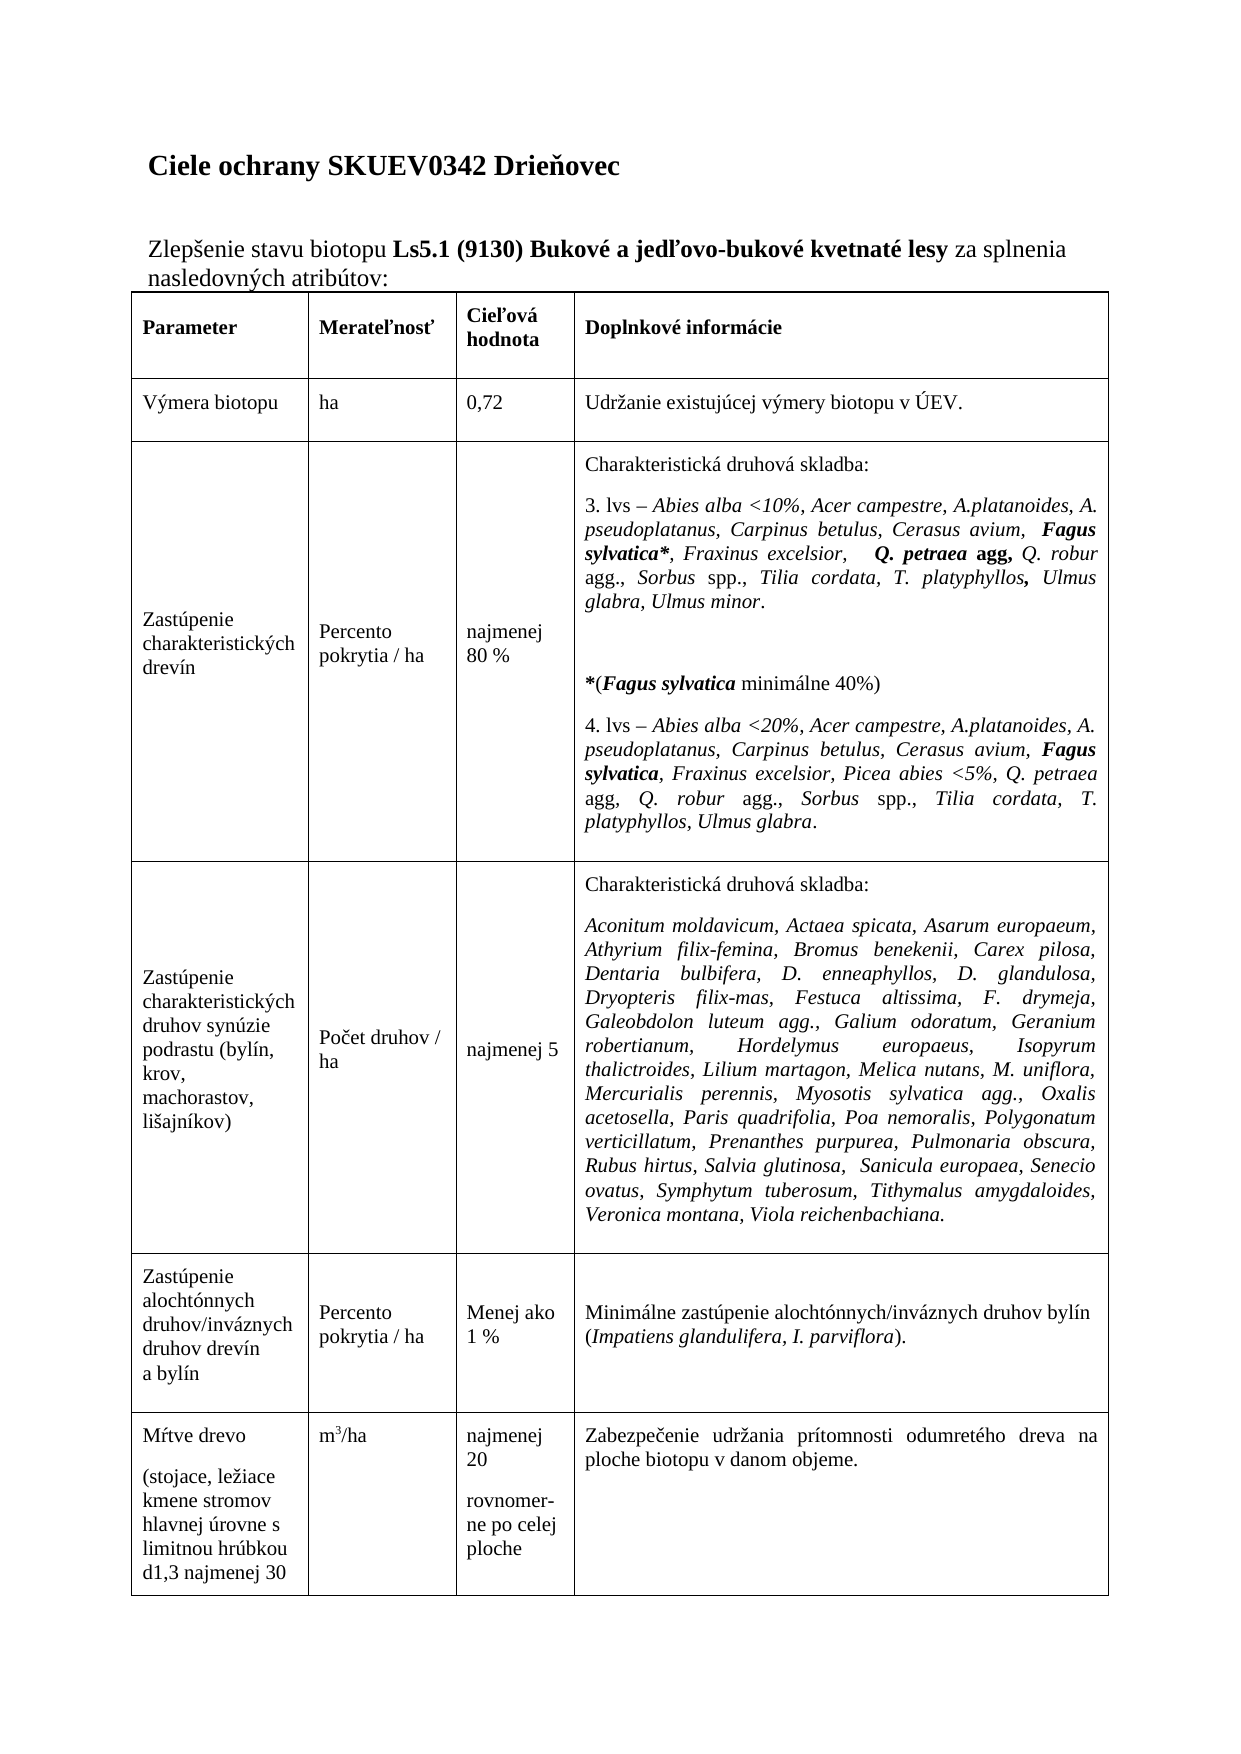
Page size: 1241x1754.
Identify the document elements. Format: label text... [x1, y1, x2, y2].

table_cell Počet druhov / ha [309, 862, 456, 1253]
table_cell Udržanie existujúcej výmery biotopu v ÚEV. [575, 379, 1108, 441]
table_header Merateľnosť [309, 293, 456, 378]
table_header Doplnkové informácie [575, 293, 1108, 378]
table_cell Charakteristická druhová skladba: Aconitum moldavicum, Actaea spicata, Asarum europaeum, Athyrium filix-femina, Bromus benekenii, Carex pilosa, Dentaria bulbifera, D. enneaphyllos, D. glandulosa, Dryopteris filix-mas, Festuca altissima, F. drymeja, Galeobdolon luteum agg., Galium odoratum, Geranium robertianum, Hordelymus europaeus, Isopyrum thalictroides, Lilium martagon, Melica nutans, M. uniflora, Mercurialis perennis, Myosotis sylvatica agg., Oxalis acetosella, Paris quadrifolia, Poa nemoralis, Polygonatum verticillatum, Prenanthes purpurea, Pulmonaria obscura, Rubus hirtus, Salvia glutinosa, Sanicula europaea, Senecio ovatus, Symphytum tuberosum, Tithymalus amygdaloides, Veronica montana, Viola reichenbachiana. [575, 862, 1108, 1253]
text Zlepšenie stavu biotopu Ls5.1 (9130) Bukové a jedľovo-bukové kvetnaté lesy za splnenia nasledovných atribútov: [148, 234, 1093, 291]
table_header Cieľová hodnota [457, 293, 574, 378]
table_cell Minimálne zastúpenie alochtónnych/inváznych druhov bylín (Impatiens glandulifera, I. parviflora). [575, 1254, 1108, 1412]
table_cell Výmera biotopu [132, 379, 308, 441]
table_cell Zastúpenie charakteristických drevín [132, 442, 308, 861]
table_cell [575, 1413, 1108, 1594]
text Ciele ochrany SKUEV0342 Drieňovec [148, 148, 1093, 181]
table_cell Percento pokrytia / ha [309, 442, 456, 861]
table_cell Charakteristická druhová skladba: 3. lvs – Abies alba <10%, Acer campestre, A.platanoides, A. pseudoplatanus, Carpinus betulus, Cerasus avium, Fagus sylvatica*, Fraxinus excelsior, Q. petraea agg, Q. robur agg., Sorbus spp., Tilia cordata, T. platyphyllos, Ulmus glabra, Ulmus minor. *(Fagus sylvatica minimálne 40%) 4. lvs – Abies alba <20%, Acer campestre, A.platanoides, A. pseudoplatanus, Carpinus betulus, Cerasus avium, Fagus sylvatica, Fraxinus excelsior, Picea abies <5%, Q. petraea agg, Q. robur agg., Sorbus spp., Tilia cordata, T. platyphyllos, Ulmus glabra. [575, 442, 1108, 861]
table_cell m3/ha [309, 1413, 456, 1594]
table_cell Zastúpenie charakteristických druhov synúzie podrastu (bylín, krov, machorastov, lišajníkov) [132, 862, 308, 1253]
table_cell ha [309, 379, 456, 441]
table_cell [132, 1413, 308, 1594]
table_cell Menej ako 1 % [457, 1254, 574, 1412]
table_cell Percento pokrytia / ha [309, 1254, 456, 1412]
table_header Parameter [132, 293, 308, 378]
table_cell Zastúpenie alochtónnych druhov/inváznych druhov drevín a bylín [132, 1254, 308, 1412]
table_cell najmenej 5 [457, 862, 574, 1253]
table_cell 0,72 [457, 379, 574, 441]
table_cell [457, 1413, 574, 1594]
table_cell najmenej 80 % [457, 442, 574, 861]
